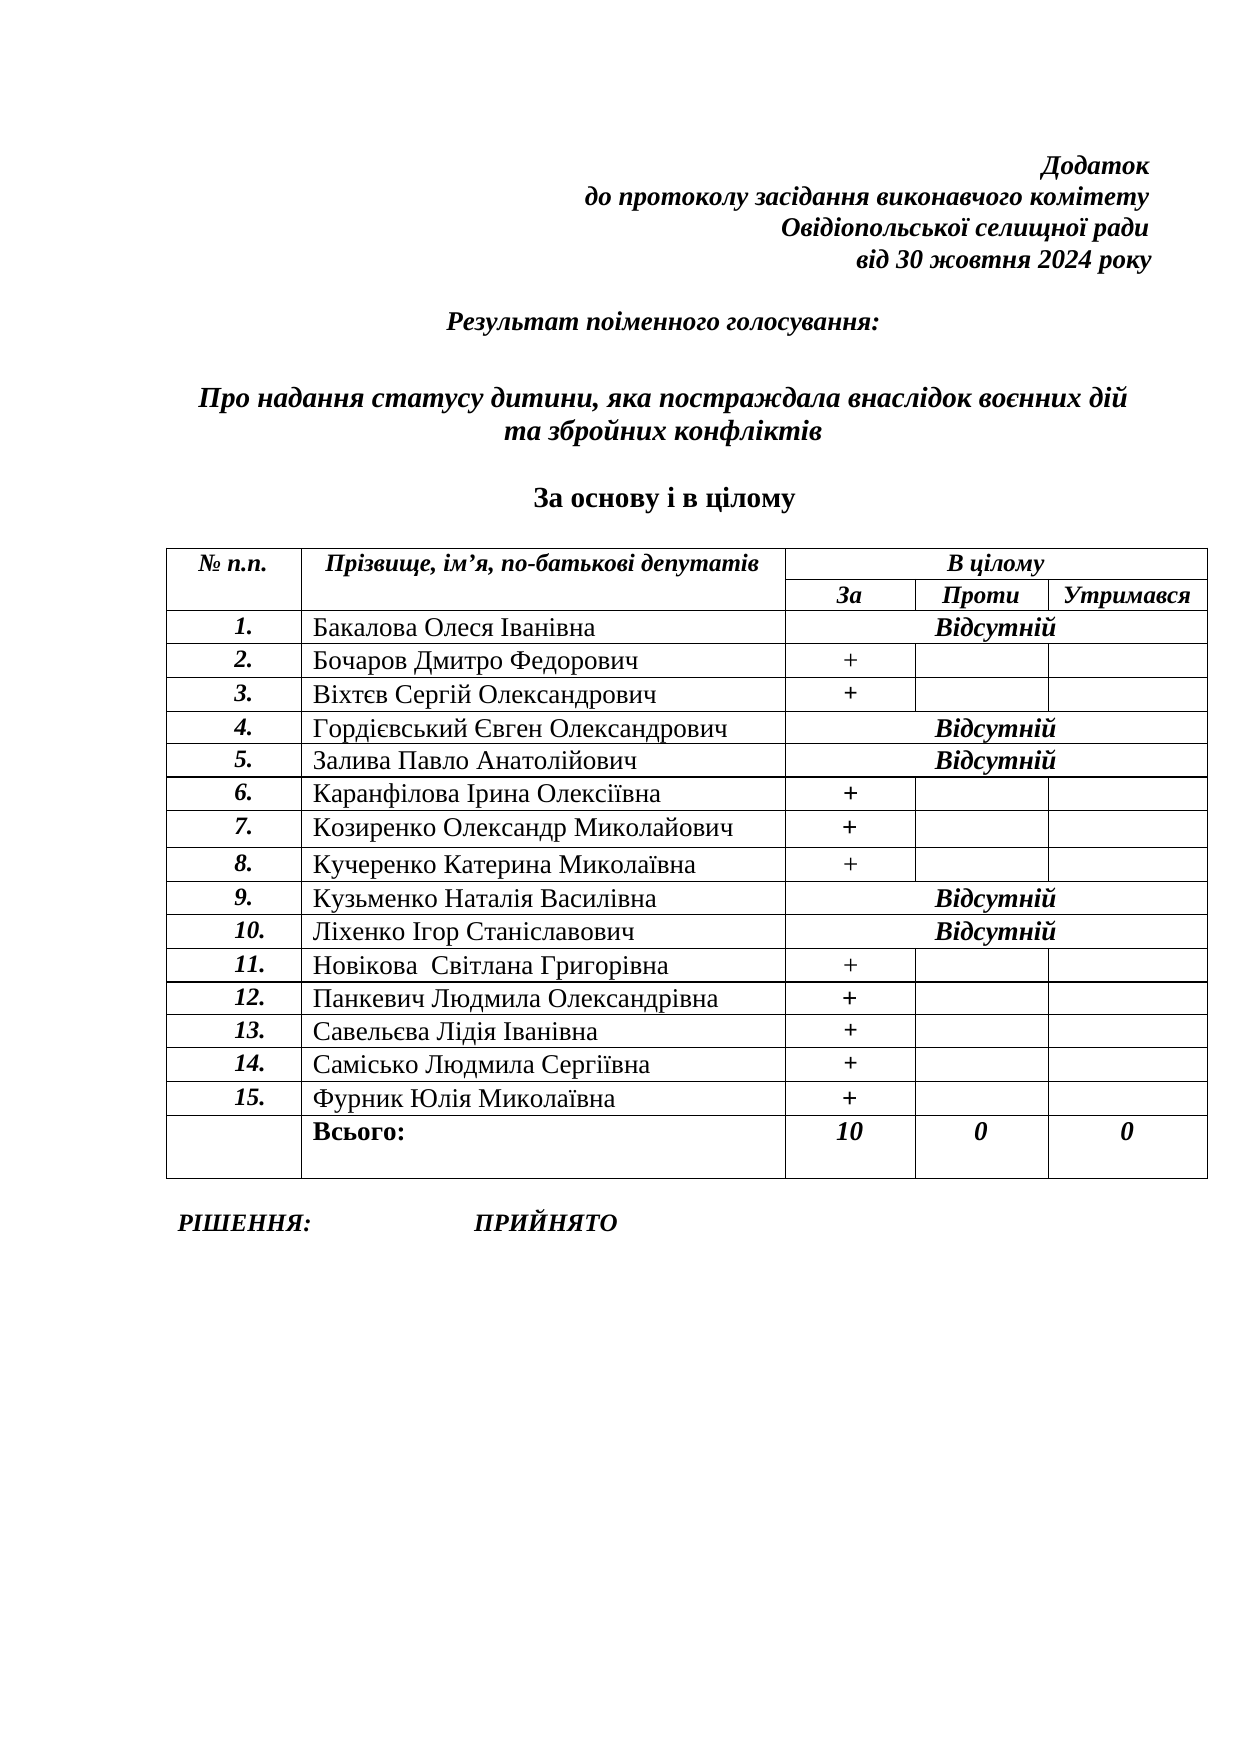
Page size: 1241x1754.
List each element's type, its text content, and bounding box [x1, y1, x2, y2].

table_cell [916, 1048, 1048, 1081]
table_header № п.п. [167, 549, 301, 610]
table_cell [916, 644, 1048, 677]
table_cell Гордієвський Євген Олександрович [302, 712, 785, 743]
table_cell [167, 949, 301, 981]
table_cell + [786, 678, 915, 711]
table_header В цілому [786, 549, 1207, 579]
table_cell [167, 778, 301, 810]
table_cell + [786, 983, 915, 1014]
table_cell Бакалова Олеся Іванівна [302, 611, 785, 643]
table_cell Самісько Людмила Сергіївна [302, 1048, 785, 1081]
text РІШЕННЯ: ПРИЙНЯТО [177, 1208, 1152, 1236]
table_cell [167, 1082, 301, 1114]
table_cell [167, 712, 301, 743]
table_cell [1049, 949, 1207, 981]
table_cell Новікова Світлана Григорівна [302, 949, 785, 981]
table_cell Ліхенко Ігор Станіславович [302, 915, 785, 948]
table_cell [167, 644, 301, 677]
table_cell 0 [916, 1116, 1048, 1178]
table_cell + [786, 1082, 915, 1114]
table_cell Віхтєв Сергій Олександрович [302, 678, 785, 711]
table_cell 10 [786, 1116, 915, 1178]
text від 30 жовтня 2024 року [177, 243, 1152, 274]
table_cell [916, 983, 1048, 1014]
table_cell [167, 1116, 301, 1178]
table_cell Бочаров Дмитро Федорович [302, 644, 785, 677]
table_cell 0 [1049, 1116, 1207, 1178]
table_cell [167, 811, 301, 847]
table_cell [1049, 778, 1207, 810]
table_cell [167, 983, 301, 1014]
table_cell Утримався [1049, 580, 1207, 610]
table_cell Козиренко Олександр Миколайович [302, 811, 785, 847]
table_cell Кузьменко Наталія Василівна [302, 882, 785, 914]
text Результат поіменного голосування: [177, 305, 1152, 336]
table_cell [167, 882, 301, 914]
table_cell [167, 744, 301, 776]
table_cell [1049, 811, 1207, 847]
table_cell Відсутній [786, 882, 1207, 914]
table_cell Відсутній [786, 915, 1207, 948]
table_cell [1049, 678, 1207, 711]
table_cell Відсутній [786, 611, 1207, 643]
table_cell Фурник Юлія Миколаївна [302, 1082, 785, 1114]
table_cell [167, 1015, 301, 1047]
table_cell [1049, 848, 1207, 881]
table_cell За [786, 580, 915, 610]
table_cell [1049, 1048, 1207, 1081]
table_cell + [786, 644, 915, 677]
table_cell Залива Павло Анатолійович [302, 744, 785, 776]
table_cell [916, 848, 1048, 881]
text Овідіопольської селищної ради [177, 212, 1152, 243]
table_header Прізвище, ім’я, по-батькові депутатів [302, 549, 785, 610]
table_cell + [786, 949, 915, 981]
table_cell [167, 848, 301, 881]
table_cell [916, 1015, 1048, 1047]
table_cell [1049, 983, 1207, 1014]
table_cell + [786, 811, 915, 847]
table_cell [167, 915, 301, 948]
table_cell + [786, 778, 915, 810]
table_cell + [786, 1048, 915, 1081]
table_cell [916, 678, 1048, 711]
table_cell [916, 1082, 1048, 1114]
table_cell Проти [916, 580, 1048, 610]
table_cell Відсутній [786, 712, 1207, 743]
text За основу і в цілому [177, 480, 1152, 514]
table_cell [1049, 1015, 1207, 1047]
table_cell [1049, 1082, 1207, 1114]
text Додаток [177, 149, 1152, 180]
table_cell + [786, 848, 915, 881]
text до протоколу засідання виконавчого комітету [177, 180, 1152, 212]
table_cell [1049, 644, 1207, 677]
text Про надання статусу дитини, яка постраждала внаслідок воєнних дій та збройних конфліктів [177, 380, 1152, 447]
table_cell Всього: [302, 1116, 785, 1178]
table_cell [167, 611, 301, 643]
table_cell [167, 678, 301, 711]
table_cell Кучеренко Катерина Миколаївна [302, 848, 785, 881]
table_cell Савельєва Лідія Іванівна [302, 1015, 785, 1047]
table_cell [916, 949, 1048, 981]
table_cell Відсутній [786, 744, 1207, 776]
table_cell + [786, 1015, 915, 1047]
table_cell [916, 778, 1048, 810]
table_cell Панкевич Людмила Олександрівна [302, 983, 785, 1014]
table_cell [167, 1048, 301, 1081]
table_cell [916, 811, 1048, 847]
table_cell Каранфілова Ірина Олексіївна [302, 778, 785, 810]
